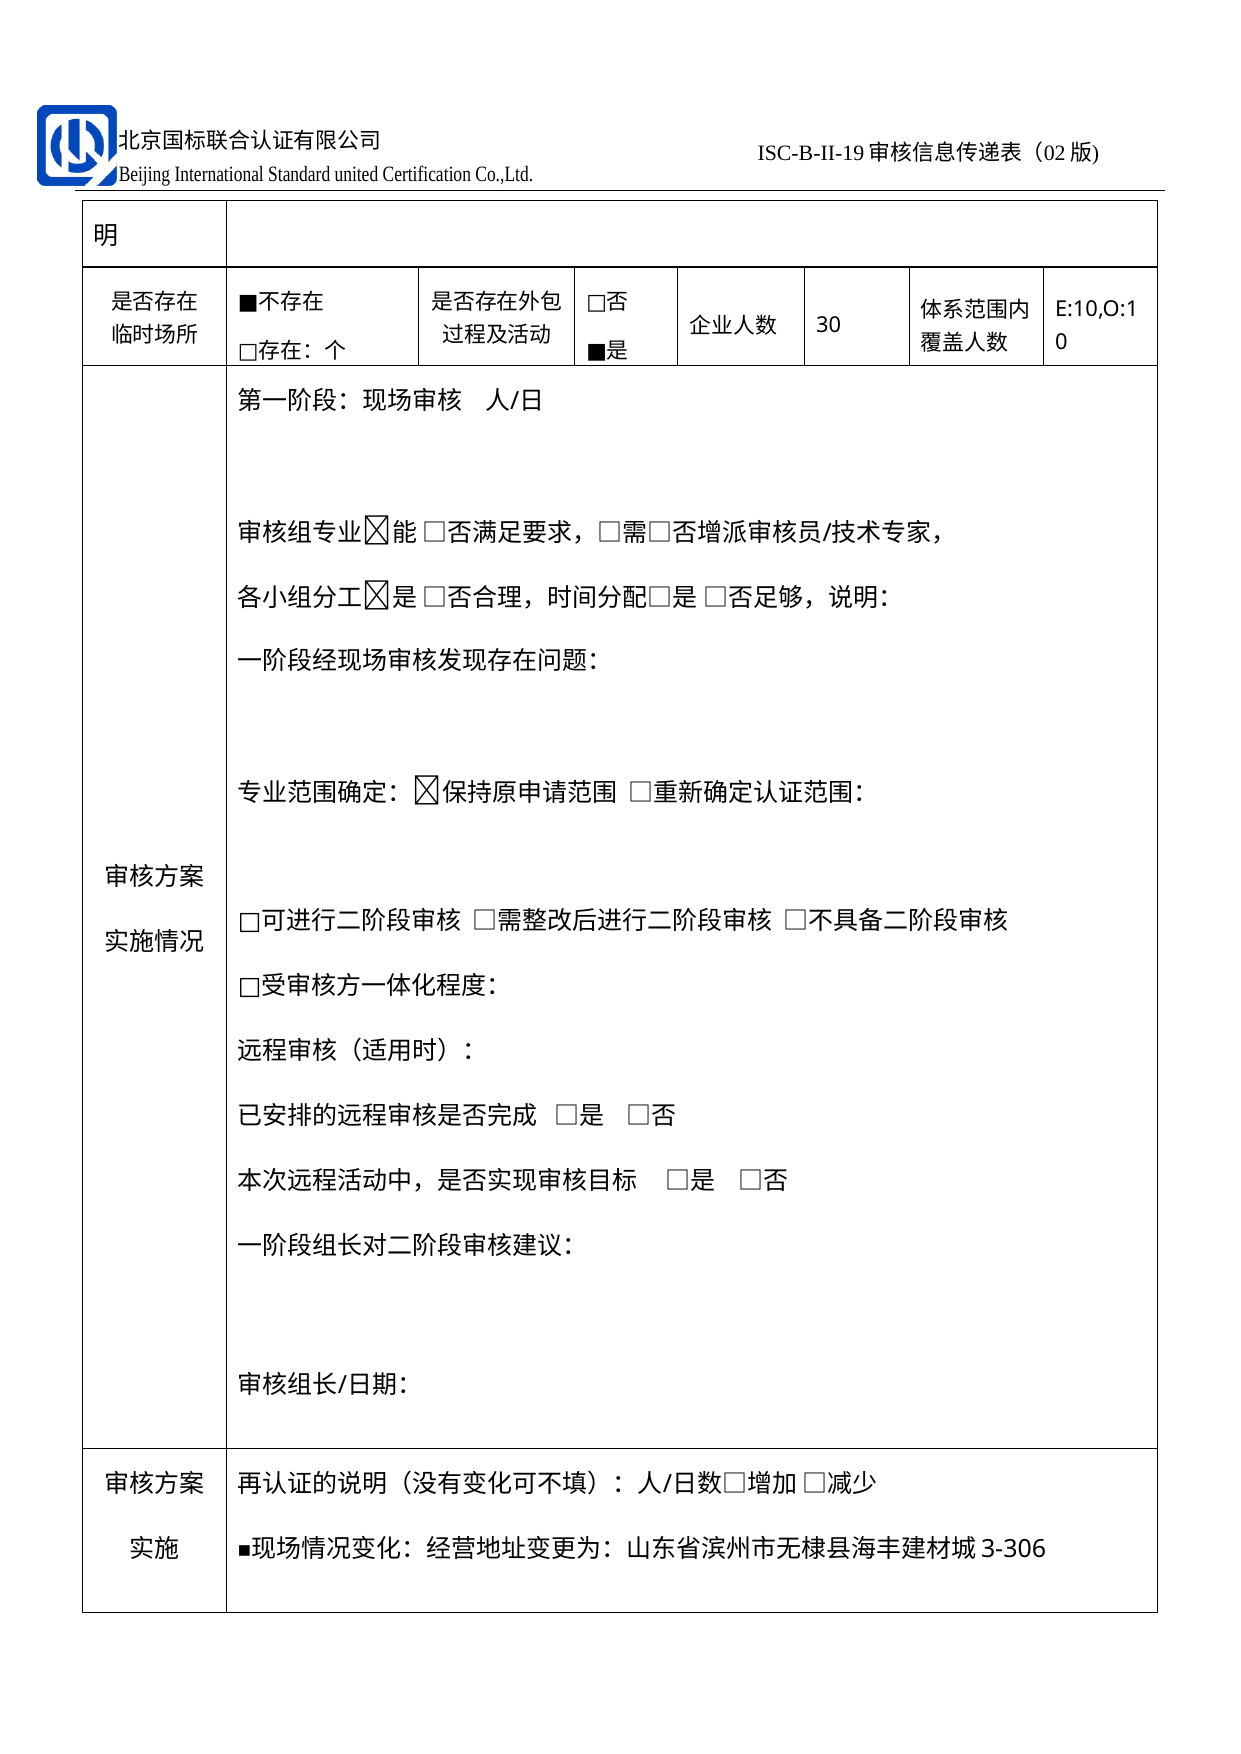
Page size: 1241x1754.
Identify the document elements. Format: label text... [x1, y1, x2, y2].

table_cell 30 [805, 268, 909, 365]
table_cell 企业人数 [678, 268, 804, 365]
table_cell 是否存在 临时场所 [83, 268, 226, 365]
table_cell 是否存在外包 过程及活动 [419, 268, 574, 365]
table_cell 多场所抽 样及说明 [83, 201, 226, 266]
table_cell 无 [227, 201, 1157, 266]
table_cell 审核方案 实施 [83, 1449, 226, 1612]
picture [37, 105, 117, 186]
table_cell ■不存在 □存在：个 [227, 268, 418, 365]
table_cell □否 ■是 [575, 268, 677, 365]
table_cell E:10,O:10 [1044, 268, 1157, 365]
table_cell 体系范围内覆盖人数 [910, 268, 1043, 365]
table_cell 第一阶段：现场审核 人/日 审核组专业能 □否满足要求，□需□否增派审核员/技术专家， 各小组分工是 □否合理，时间分配□是 □否足够，说明： 一阶段经现场审核发现存在问题： 专业范围确定：保持原申请范围 □重新确定认证范围： □可进行二阶段审核 □需整改后进行二阶段审核 □不具备二阶段审核 □受审核方一体化程度： 远程审核（适用时）： 已安排的远程审核是否完成 □是 □否 本次远程活动中，是否实现审核目标 □是 □否 一阶段组长对二阶段审核建议： 审核组长/日期： [227, 366, 1157, 1448]
table_cell 审核方案实施情况 [83, 366, 226, 1448]
